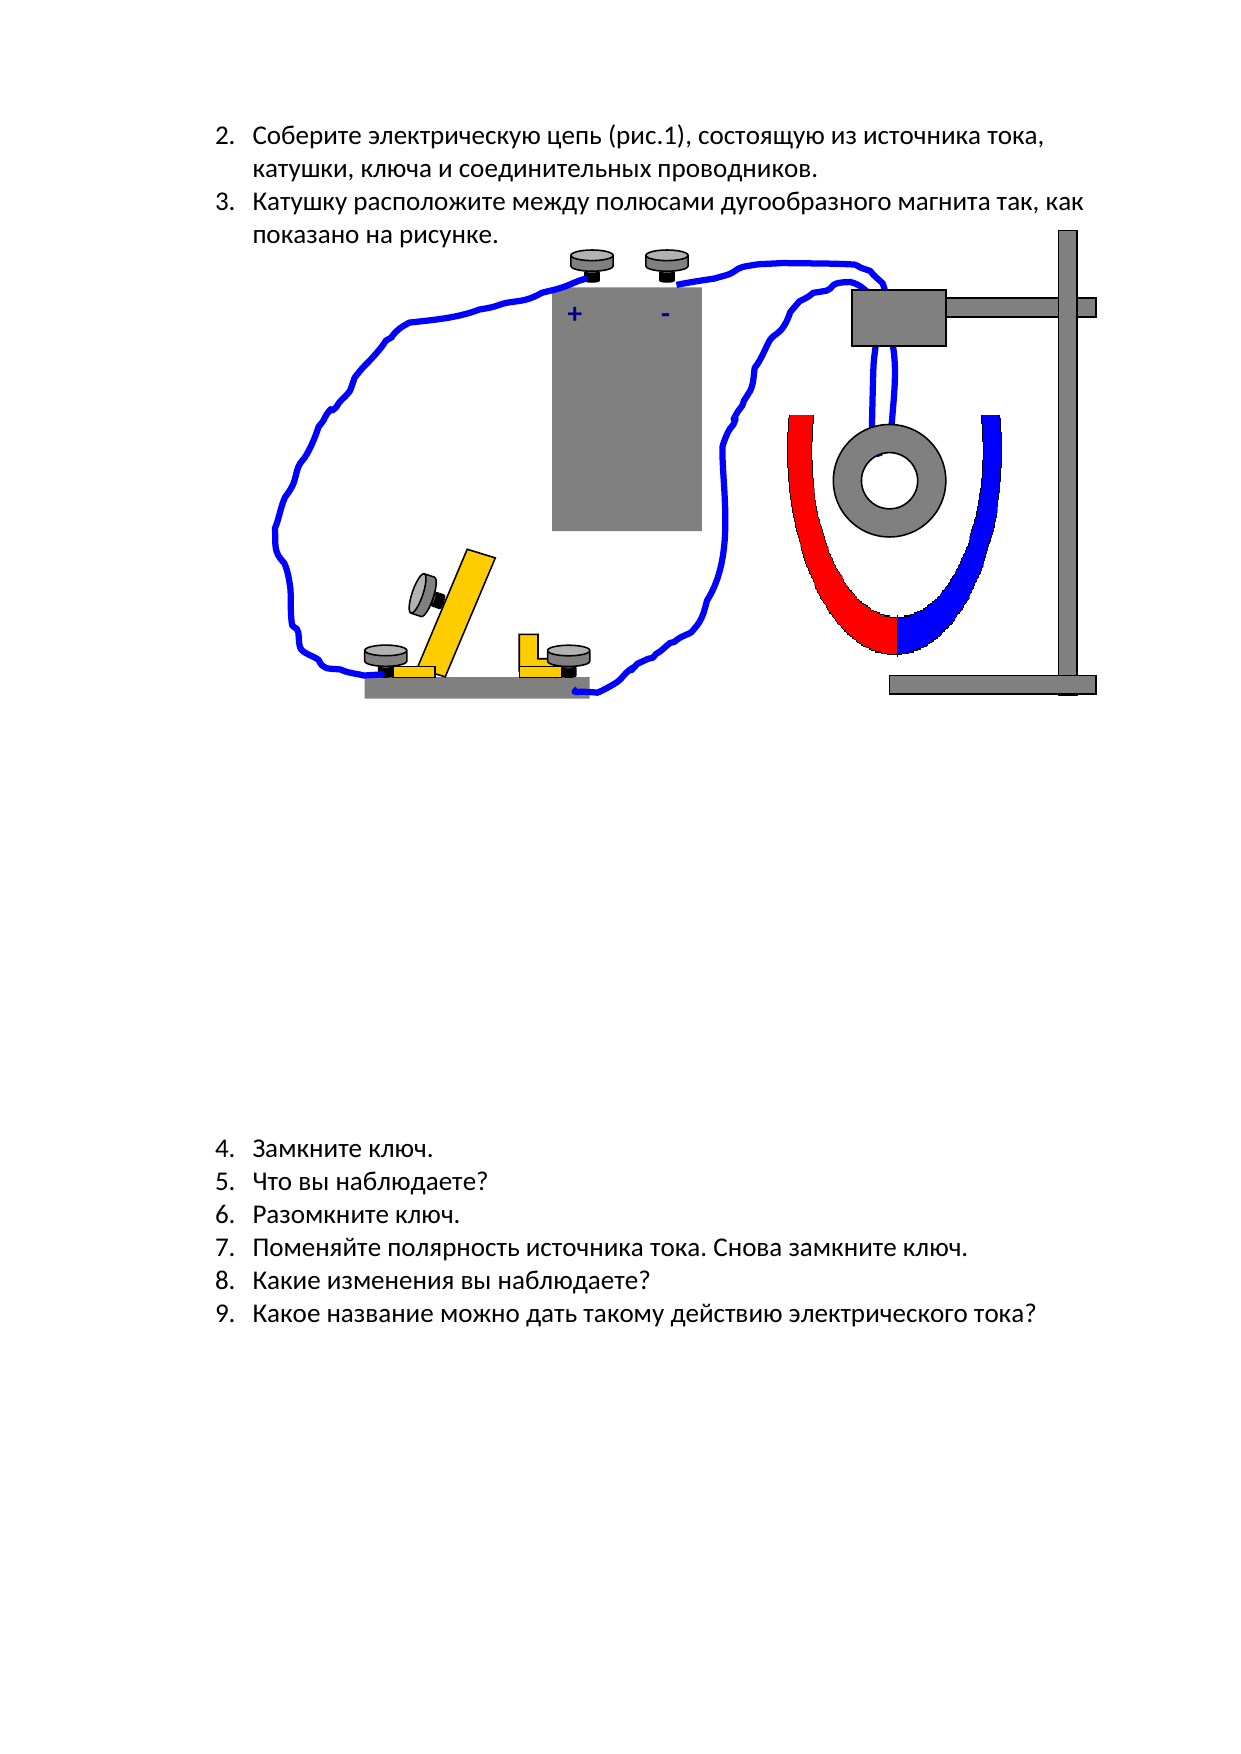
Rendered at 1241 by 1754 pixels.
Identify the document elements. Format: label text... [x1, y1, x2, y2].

picture [876, 347, 891, 425]
picture [758, 341, 765, 355]
list Поменяйте полярность источника тока. Снова замкните ключ. [215, 1231, 1152, 1263]
list Что вы наблюдаете? [215, 1164, 1152, 1197]
list Какое название можно дать такому действию электрического тока? [215, 1297, 1152, 1329]
list Соберите электрическую цепь (рис.1), состоящую из источника тока, катушки, ключа и соединительных проводников. [215, 118, 1152, 184]
list Разомкните ключ. [215, 1197, 1152, 1231]
list Катушку расположите между полюсами дугообразного магнита так, как показано на рисунке. [215, 184, 1152, 250]
picture [863, 454, 916, 508]
list Замкните ключ. [215, 1131, 1152, 1164]
picture [758, 341, 1040, 735]
list Какие изменения вы наблюдаете? [215, 1263, 1152, 1297]
